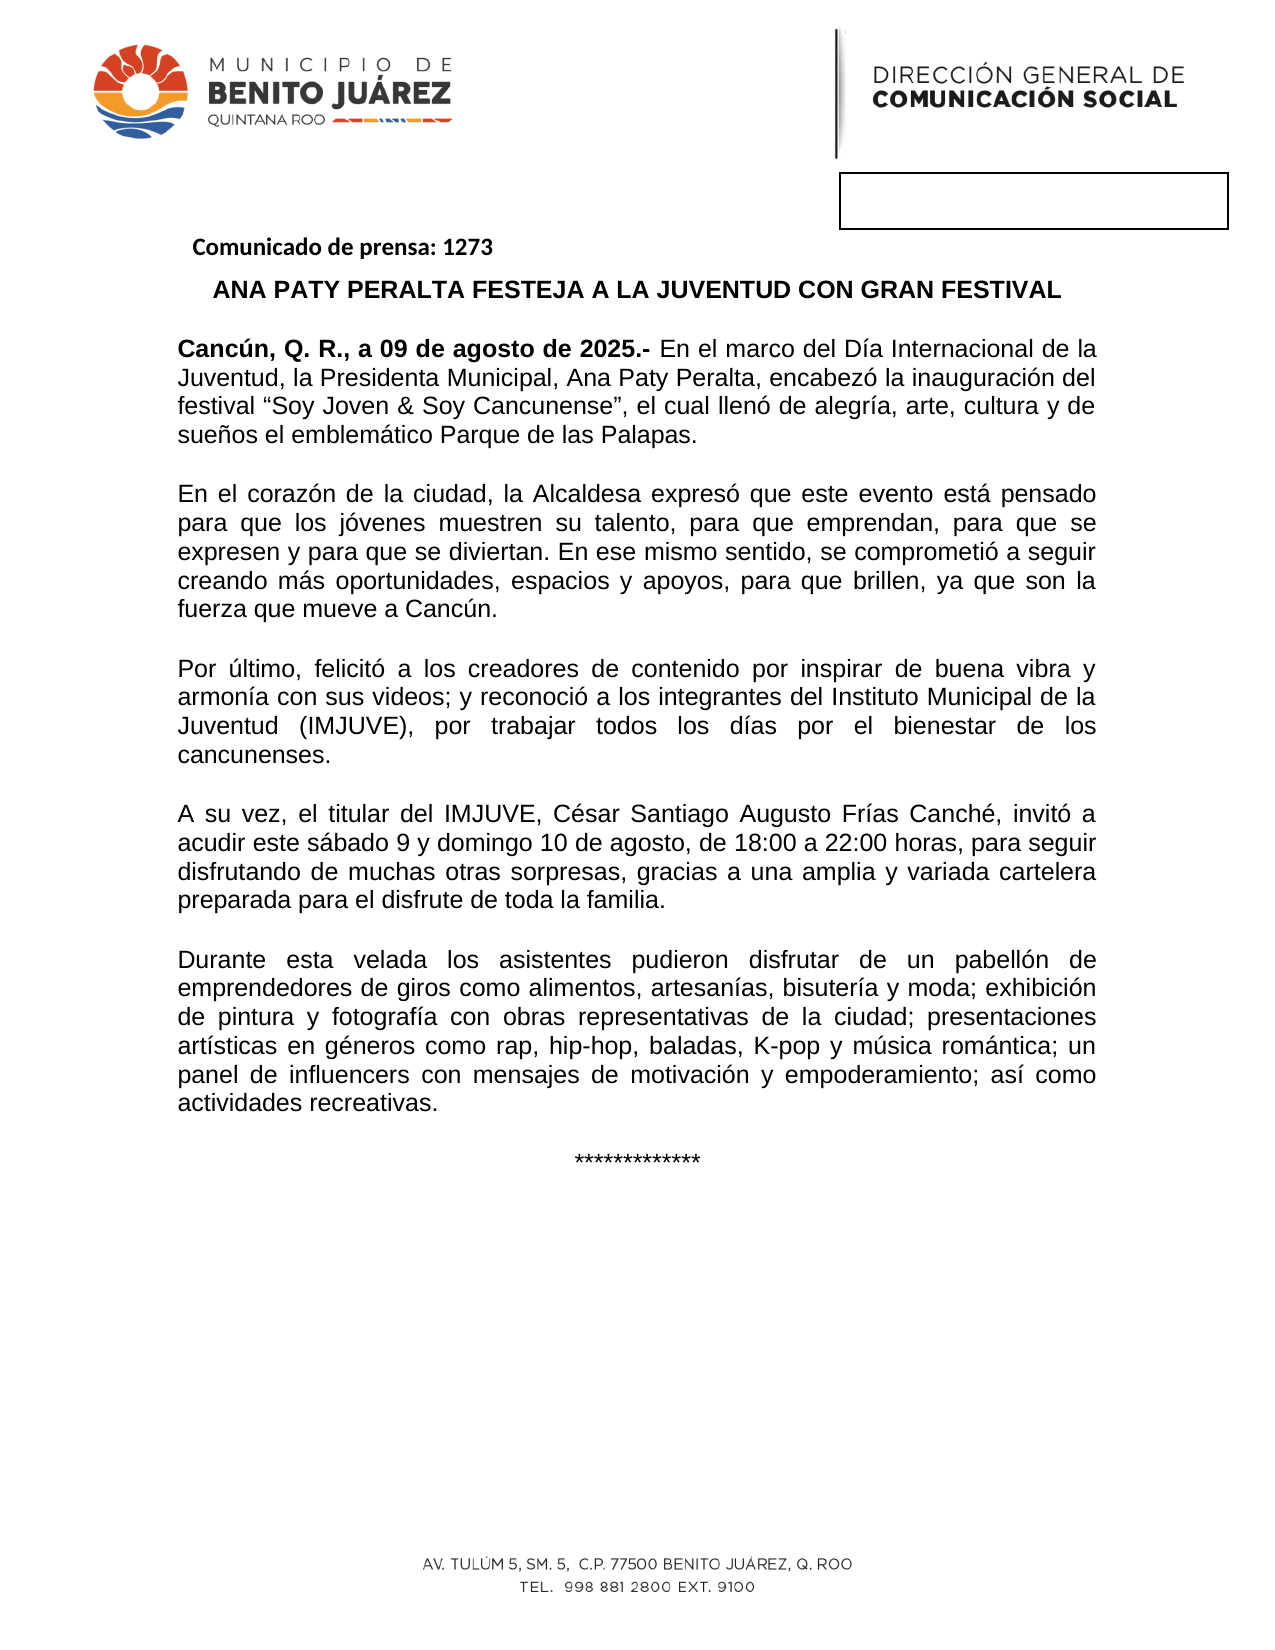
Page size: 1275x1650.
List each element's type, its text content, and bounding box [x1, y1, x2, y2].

text Por último, felicitó a los creadores de contenido por inspirar de buena vibra y armonía con sus videos; y reconoció a los integrantes del Instituto Municipal de la Juventud (IMJUVE), por trabajar todos los días por el bienestar de los cancunenses. [177, 654, 1098, 769]
text A su vez, el titular del IMJUVE, César Santiago Augusto Frías Canché, invitó a acudir este sábado 9 y domingo 10 de agosto, de 18:00 a 22:00 horas, para seguir disfrutando de muchas otras sorpresas, gracias a una amplia y variada cartelera preparada para el disfrute de toda la familia. [177, 799, 1098, 914]
text Cancún, Q. R., a 09 de agosto de 2025.- En el marco del Día Internacional de la Juventud, la Presidenta Municipal, Ana Paty Peralta, encabezó la inauguración del festival “Soy Joven & Soy Cancunense”, el cual llenó de alegría, arte, cultura y de sueños el emblemático Parque de las Palapas. [177, 334, 1098, 449]
text En el corazón de la ciudad, la Alcaldesa expresó que este evento está pensado para que los jóvenes muestren su talento, para que emprendan, para que se expresen y para que se diviertan. En ese mismo sentido, se comprometió a seguir creando más oportunidades, espacios y apoyos, para que brillen, ya que son la fuerza que mueve a Cancún. [177, 479, 1098, 623]
text ************* [177, 1148, 1098, 1176]
text ANA PATY PERALTA FESTEJA A LA JUVENTUD CON GRAN FESTIVAL [177, 274, 1098, 303]
text Durante esta velada los asistentes pudieron disfrutar de un pabellón de emprendedores de giros como alimentos, artesanías, bisutería y moda; exhibición de pintura y fotografía con obras representativas de la ciudad; presentaciones artísticas en géneros como rap, hip-hop, baladas, K-pop y música romántica; un panel de influencers con mensajes de motivación y empoderamiento; así como actividades recreativas. [177, 945, 1098, 1117]
picture [0, 1540, 1274, 1624]
picture [1, 0, 1275, 170]
